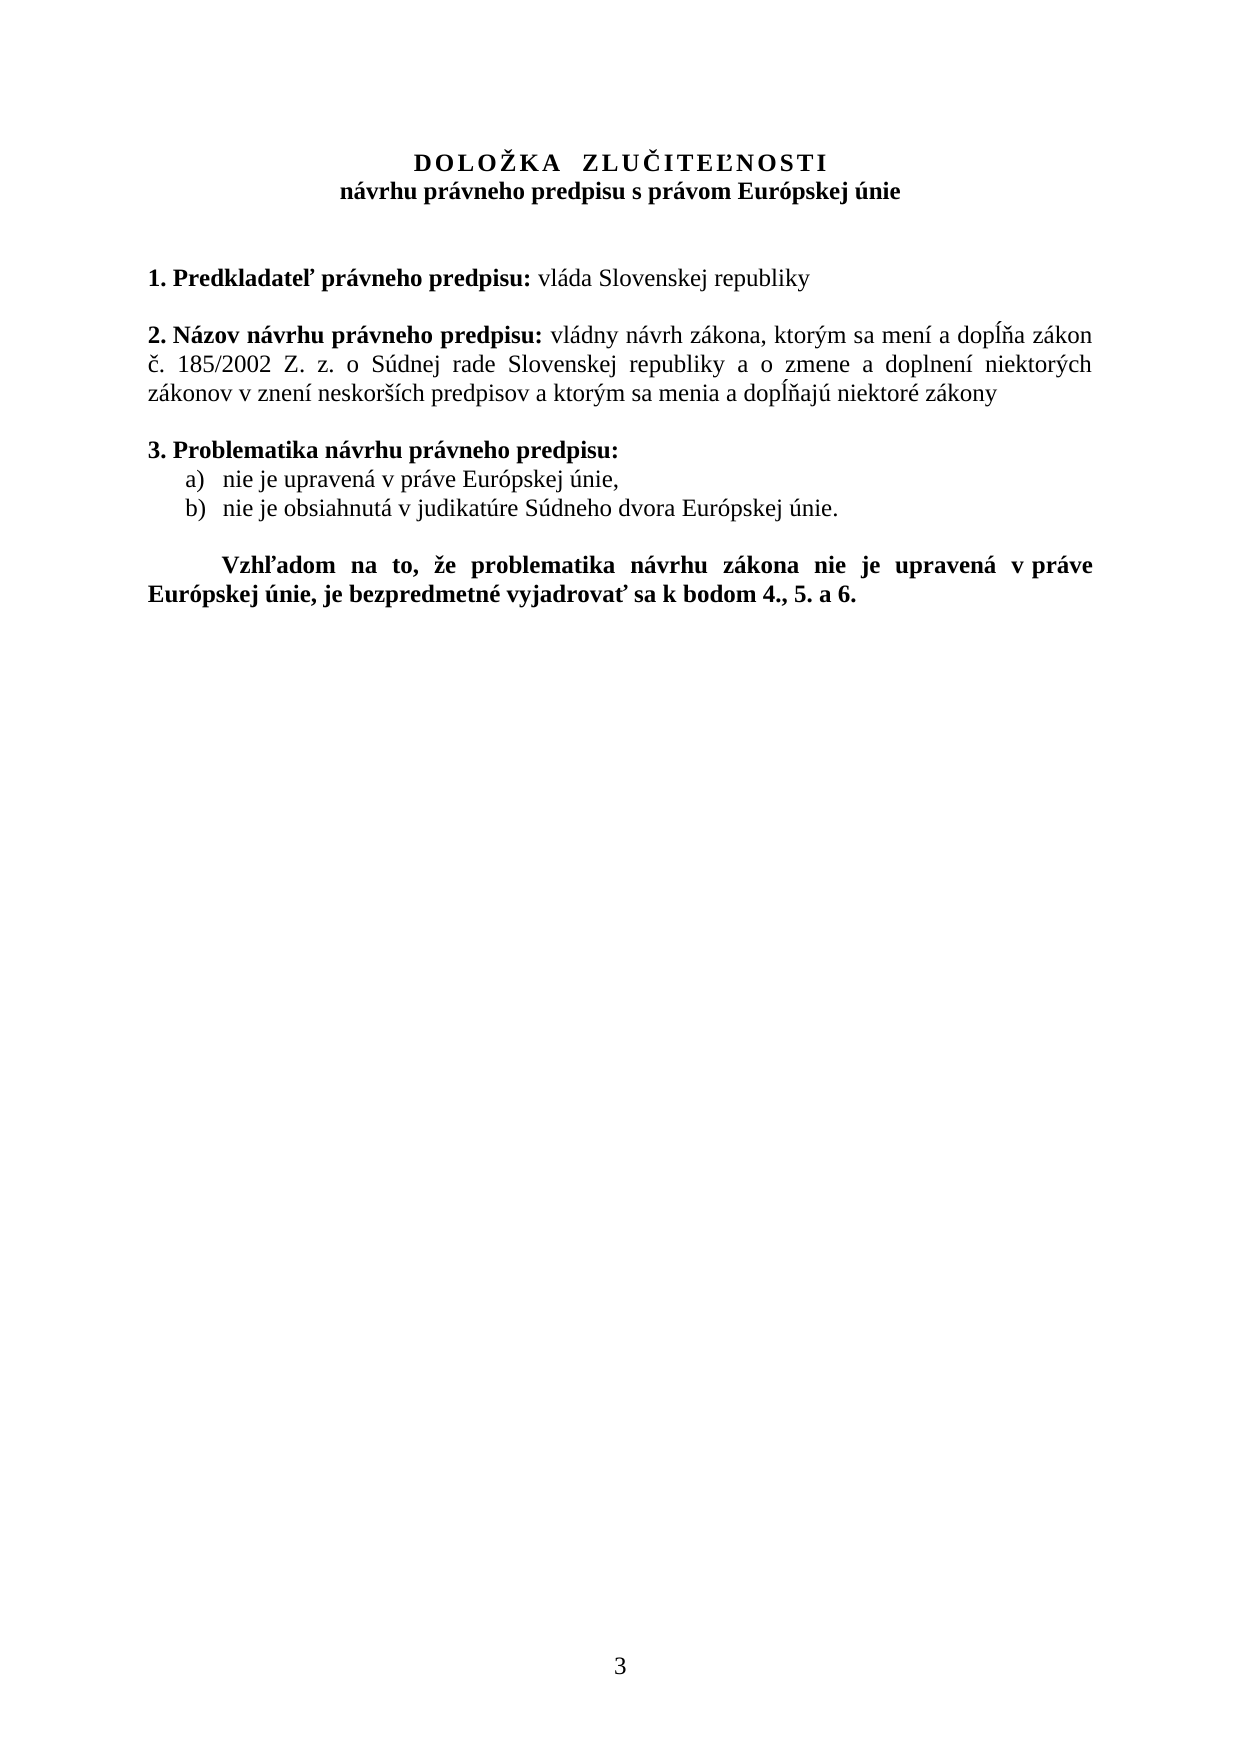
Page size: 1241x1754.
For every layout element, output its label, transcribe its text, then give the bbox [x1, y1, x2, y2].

text Vzhľadom na to, že problematika návrhu zákona nie je upravená v práve Európskej únie, je bezpredmetné vyjadrovať sa k bodom 4., 6. [148, 550, 1093, 608]
text 1. Predkladateľ právneho predpisu: vláda Slovenskej republiky [148, 263, 1093, 291]
list nie je upravená v práve Európskej únie, [185, 464, 1093, 493]
text 2. Názov návrhu právneho predpisu: vládny návrh zákona, ktorým sa mení a dopĺňa zákon č. 185/2002 Z. z. o Súdnej rade Slovenskej republiky a o zmene a doplnení niektorých zákonov v znení neskorších predpisov a ktorým sa menia a dopĺňajú niektoré zákony [148, 320, 1093, 406]
text 3. Problematika návrhu právneho predpisu: [148, 435, 1093, 464]
text DOLOŽKA ZLUČITEĽNOSTI [148, 148, 1093, 176]
text návrhu právneho predpisu s právom Európskej únie [148, 176, 1093, 205]
list nie je obsiahnutá v judikatúre Súdneho dvora Európskej únie. [185, 493, 1093, 521]
